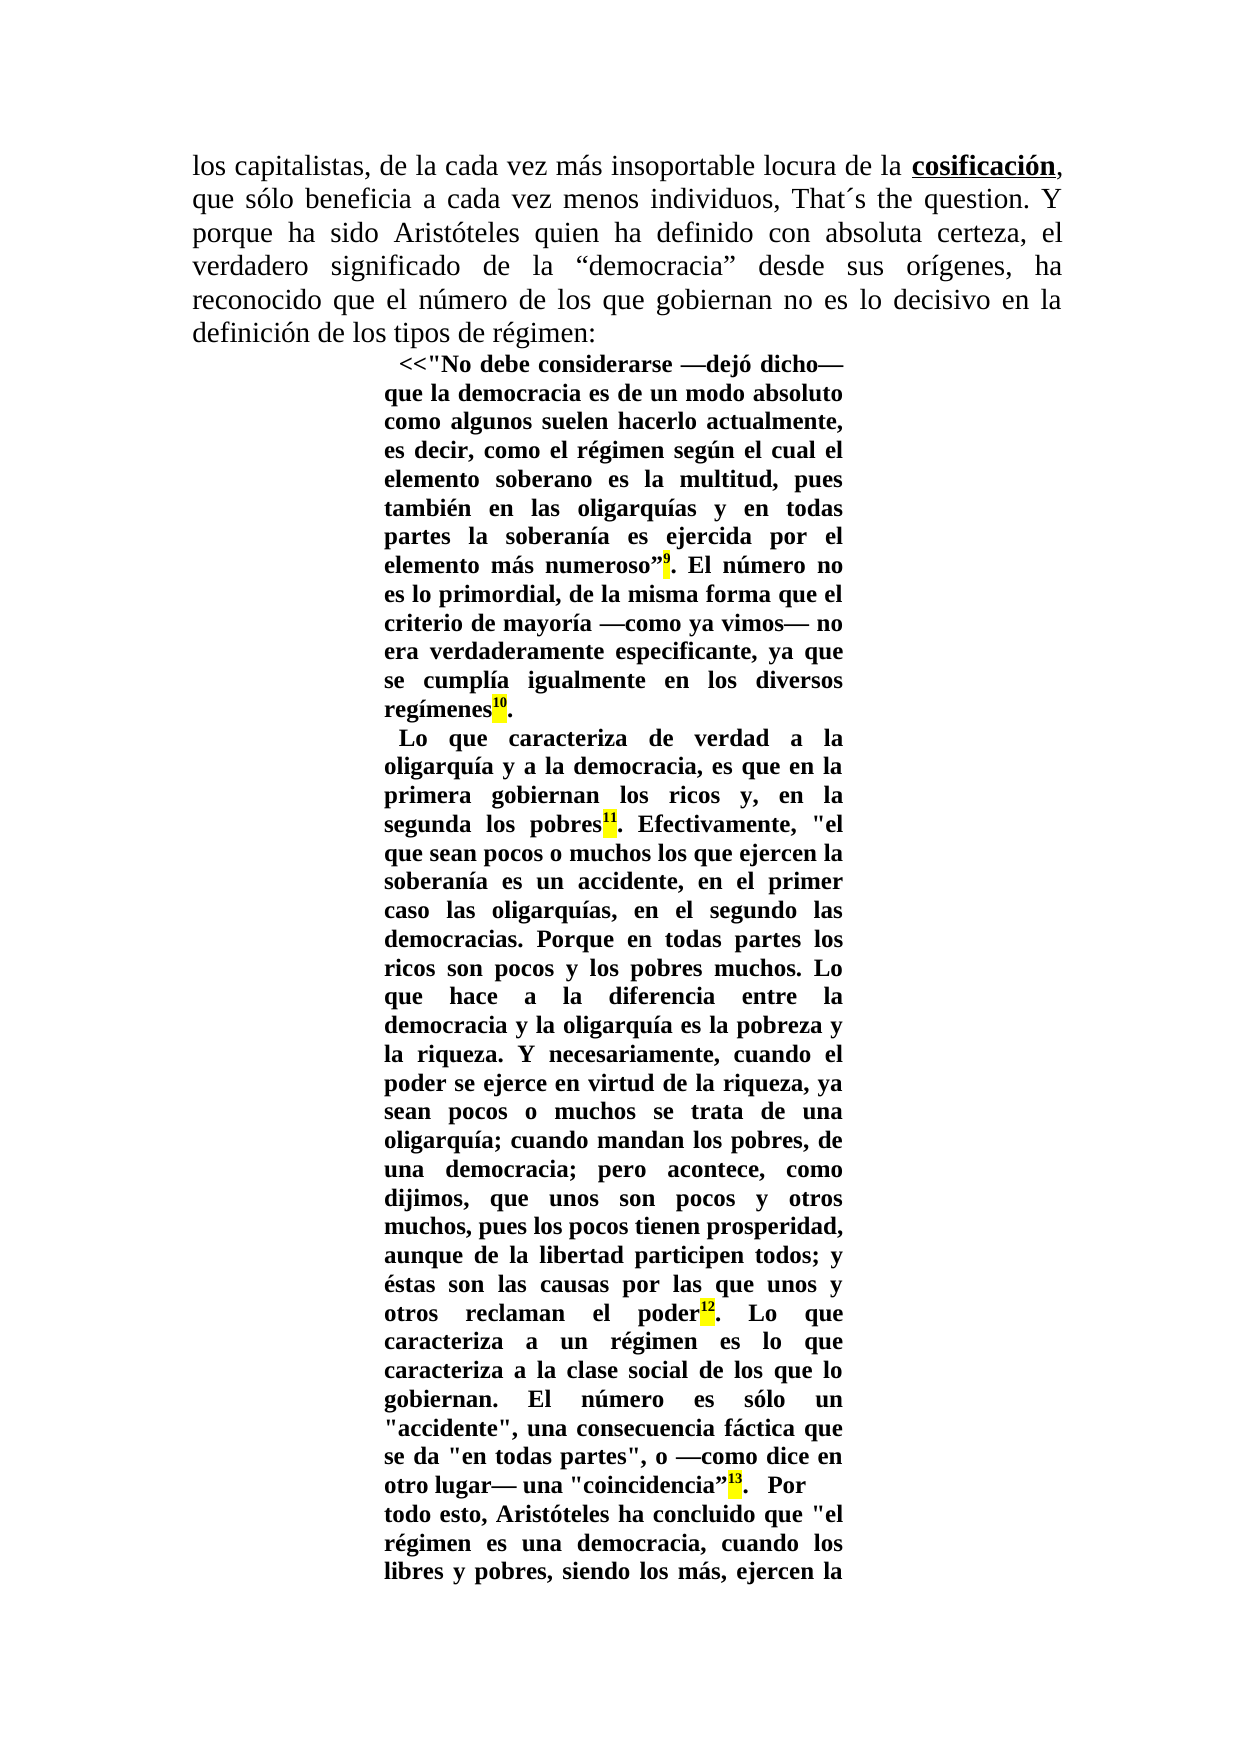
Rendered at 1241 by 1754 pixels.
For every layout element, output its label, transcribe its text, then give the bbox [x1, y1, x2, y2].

text <<"No debe considerarse —dejó dicho— que la democracia es de un modo absoluto como algunos suelen hacerlo actualmente, es decir, como el régimen según el cual el elemento soberano es la multitud, pues también en las oligarquías y en todas partes la soberanía es ejercida por el elemento más numeroso”9. El número no es lo primordial, de la misma forma que el criterio de mayoría —como ya vimos— no era verdaderamente especificante, ya que se cumplía igualmente en los diversos regímenes10. [384, 349, 843, 723]
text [192, 148, 1063, 349]
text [384, 723, 843, 1585]
